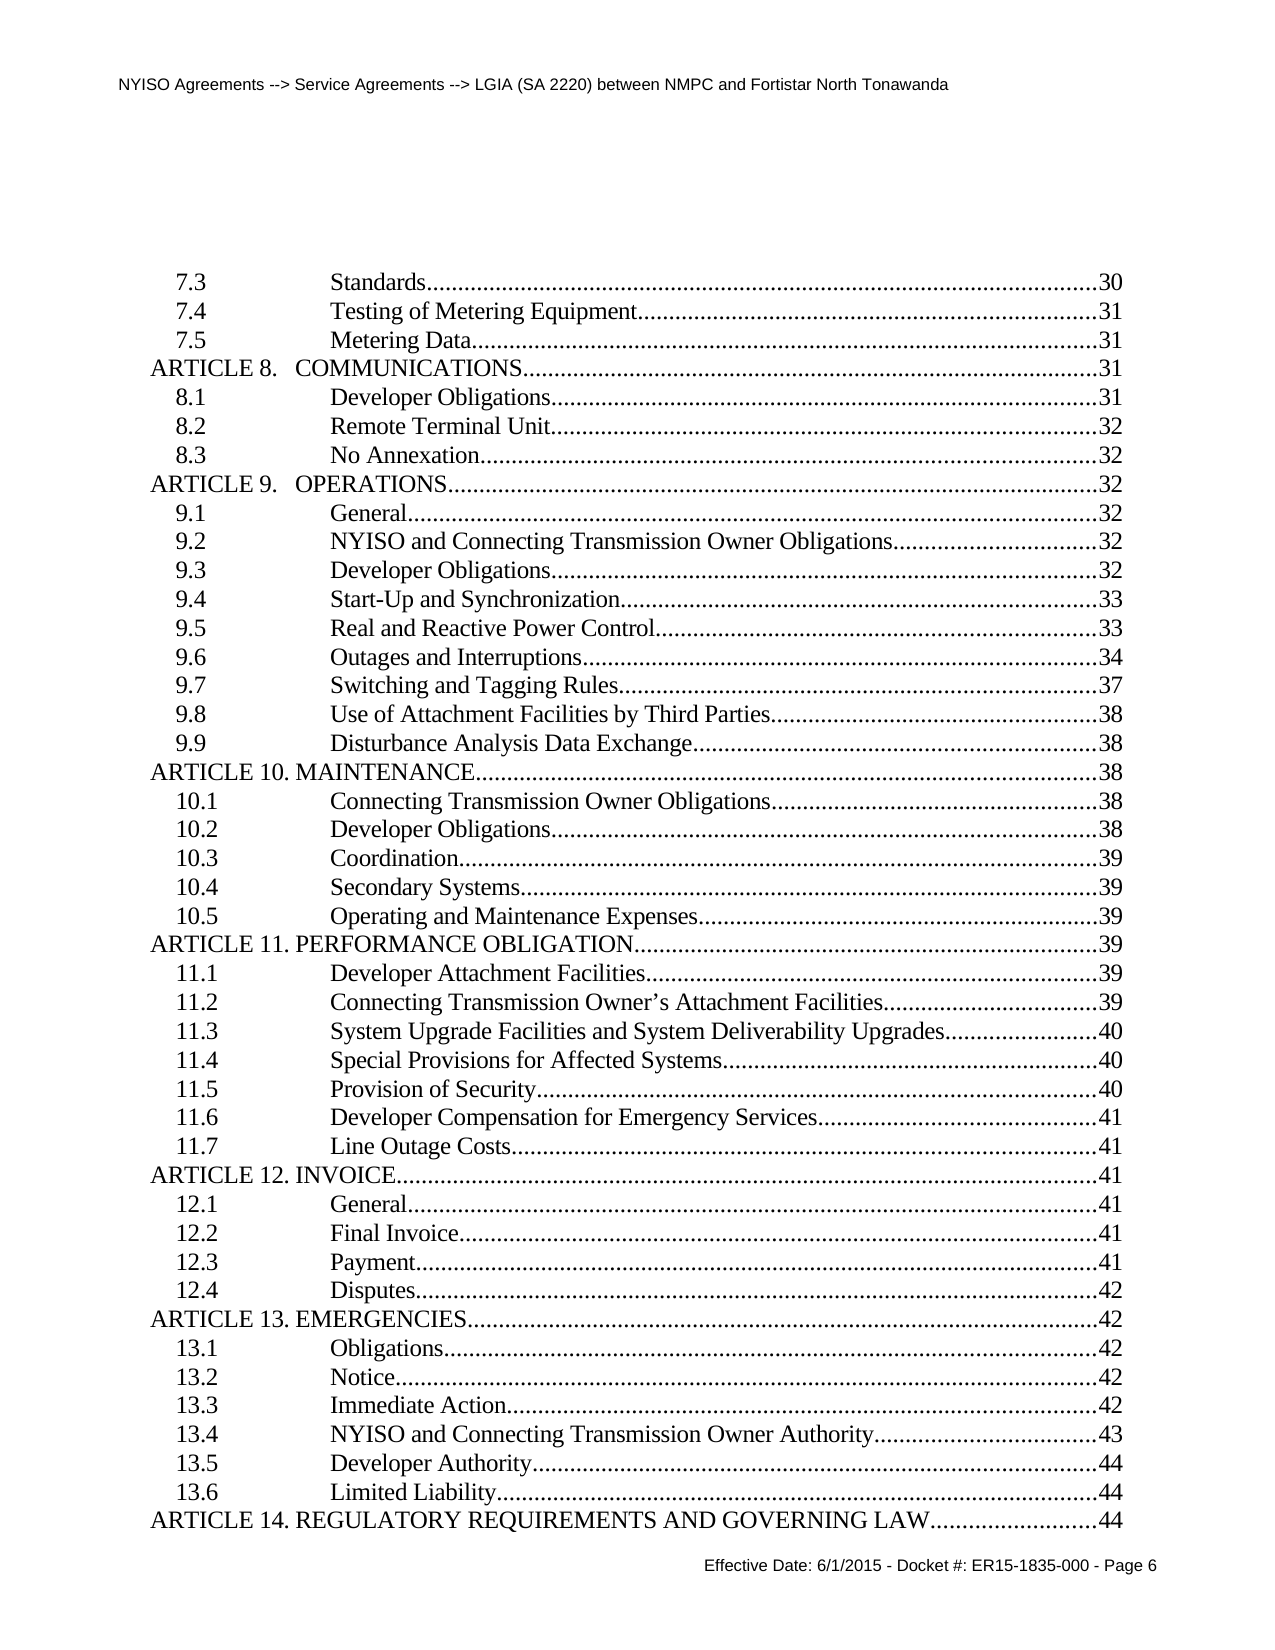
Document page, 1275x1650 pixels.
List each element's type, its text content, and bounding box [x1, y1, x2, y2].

text 11.3 System Upgrade Facilities and System Deliverability Upgrades 40 [150, 1017, 1275, 1045]
text ARTICLE 9. OPERATIONS 32 [150, 469, 1275, 498]
text ARTICLE 11. PERFORMANCE OBLIGATION 39 [150, 930, 1275, 959]
text 9.4 Start-Up and Synchronization 33 [150, 584, 1275, 613]
text 11.1 Developer Attachment Facilities 39 [150, 959, 1275, 988]
text 13.1 Obligations 42 [150, 1333, 1275, 1362]
text 9.2 NYISO and Connecting Transmission Owner Obligations 32 [150, 527, 1275, 555]
text ARTICLE 12. INVOICE 41 [150, 1161, 1275, 1189]
text 9.5 Real and Reactive Power Control 33 [150, 613, 1275, 642]
text 9.6 Outages and Interruptions 34 [150, 642, 1275, 671]
text 11.7 Line Outage Costs 41 [150, 1132, 1275, 1161]
text 13.3 Immediate Action 42 [150, 1391, 1275, 1419]
text 7.3 Standards 30 [150, 268, 1275, 296]
text 12.3 Payment 41 [150, 1247, 1275, 1276]
text 9.3 Developer Obligations 32 [150, 556, 1275, 584]
text 12.2 Final Invoice 41 [150, 1218, 1275, 1247]
text 10.1 Connecting Transmission Owner Obligations 38 [150, 786, 1275, 815]
text 9.9 Disturbance Analysis Data Exchange 38 [150, 728, 1275, 757]
text ARTICLE 8. COMMUNICATIONS 31 [150, 354, 1275, 383]
text 9.7 Switching and Tagging Rules 37 [150, 671, 1275, 700]
text 11.2 Connecting Transmission Owner’s Attachment Facilities 39 [150, 988, 1275, 1016]
text 7.5 Metering Data 31 [150, 325, 1275, 354]
text 8.2 Remote Terminal Unit 32 [150, 412, 1275, 440]
text 12.1 General 41 [150, 1189, 1275, 1218]
text 10.3 Coordination 39 [150, 844, 1275, 872]
text 9.8 Use of Attachment Facilities by Third Parties 38 [150, 700, 1275, 728]
text ARTICLE 13. EMERGENCIES 42 [150, 1304, 1275, 1333]
text 7.4 Testing of Metering Equipment 31 [150, 297, 1275, 325]
text 11.5 Provision of Security 40 [150, 1074, 1275, 1103]
text 13.6 Limited Liability 44 [150, 1477, 1275, 1506]
text ARTICLE 14. REGULATORY REQUIREMENTS AND GOVERNING LAW 44 [150, 1506, 1275, 1535]
text 13.5 Developer Authority 44 [150, 1449, 1275, 1477]
text 10.5 Operating and Maintenance Expenses 39 [150, 901, 1275, 930]
text ARTICLE 10. MAINTENANCE 38 [150, 757, 1275, 786]
text 10.4 Secondary Systems 39 [150, 873, 1275, 901]
text 13.4 NYISO and Connecting Transmission Owner Authority 43 [150, 1420, 1275, 1448]
text 12.4 Disputes 42 [150, 1276, 1275, 1304]
text 8.1 Developer Obligations 31 [150, 383, 1275, 412]
text 11.6 Developer Compensation for Emergency Services 41 [150, 1103, 1275, 1131]
text 8.3 No Annexation 32 [150, 441, 1275, 469]
text 13.2 Notice 42 [150, 1362, 1275, 1391]
text 10.2 Developer Obligations 38 [150, 815, 1275, 843]
text 9.1 General 32 [150, 498, 1275, 527]
text 11.4 Special Provisions for Affected Systems 40 [150, 1045, 1275, 1074]
